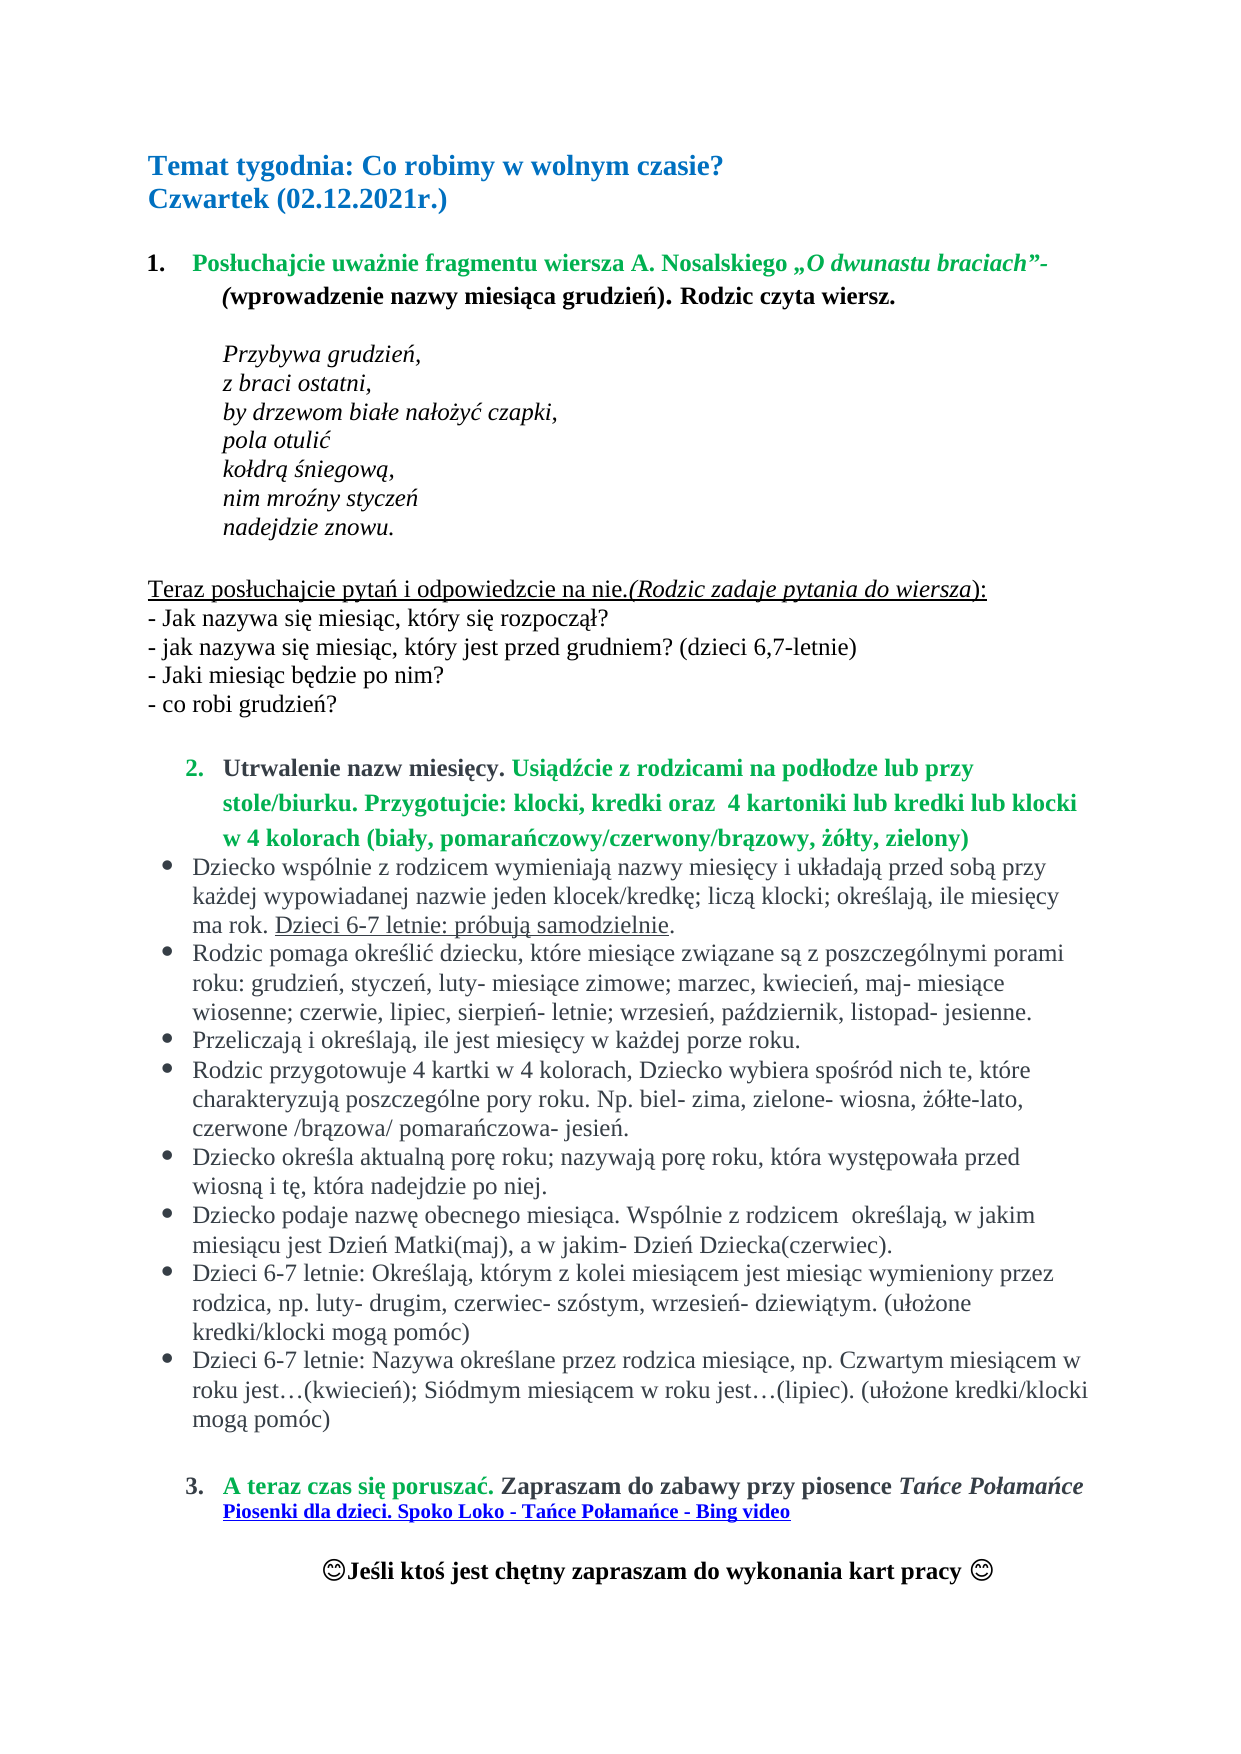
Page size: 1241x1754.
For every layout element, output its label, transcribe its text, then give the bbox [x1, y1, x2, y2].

list Jeśli ktoś jest chętny zapraszam do wykonania kart pracy [223, 1552, 1093, 1586]
list Dzieci 6-7 letnie: Nazywa określane przez rodzica miesiące, np. Czwartym miesiącem w roku jest…(kwiecień); Siódmym miesiącem w roku jest…(lipiec). (ułożone kredki/klocki mogą pomóc) [162, 1345, 1093, 1432]
list Piosenki dla dzieci. Spoko Loko - Tańce Połamańce - Bing video [223, 1499, 1093, 1523]
list Dziecko wspólnie z rodzicem wymieniają nazwy miesięcy i układają przed sobą przy każdej wypowiadanej nazwie jeden klocek/kredkę; liczą klocki; określają, ile miesięcy ma rok. Dzieci 6-7 letnie: próbują samodzielnie. [162, 852, 1093, 938]
list Rodzic pomaga określić dziecku, które miesiące związane są z poszczególnymi porami roku: grudzień, styczeń, luty- miesiące zimowe; marzec, kwiecień, maj- miesiące wiosenne; czerwie, lipiec, sierpień- letnie; wrzesień, październik, listopad- jesienne. [162, 938, 1093, 1026]
list Rodzic przygotowuje 4 kartki w 4 kolorach, Dziecko wybiera spośród nich te, które charakteryzują poszczególne pory roku. Np. biel- zima, zielone- wiosna, żółte-lato, czerwone /brązowa/ pomarańczowa- jesień. [162, 1055, 1093, 1142]
list Dzieci 6-7 letnie: Określają, którym z kolei miesiącem jest miesiąc wymieniony przez rodzica, np. luty- drugim, czerwiec- szóstym, wrzesień- dziewiątym. (ułożone kredki/klocki mogą pomóc) [162, 1258, 1093, 1345]
list A teraz czas się poruszać. Zapraszam do zabawy przy piosence Tańce Połamańce [185, 1471, 1093, 1499]
text Czwartek (02.12.2021r.) [148, 181, 1093, 215]
list - Jaki miesiąc będzie po nim? [148, 660, 1093, 689]
list Przybywa grudzień, z braci ostatni, by drzewom białe nałożyć czapki, pola otulić kołdrą śniegową, nim mroźny styczeń nadejdzie znowu. [223, 339, 1093, 541]
list Dziecko określa aktualną porę roku; nazywają porę roku, która występowała przed wiosną i tę, która nadejdzie po niej. [162, 1142, 1093, 1200]
text Teraz posłuchajcie pytań i odpowiedzcie na nie.(Rodzic zadaje pytania do wiersza): [148, 574, 1093, 603]
list Przeliczają i określają, ile jest miesięcy w każdej porze roku. [162, 1026, 1093, 1055]
list Posłuchajcie uważnie fragmentu wiersza A. Nosalskiego „O dwunastu braciach”-(wprowadzenie nazwy miesiąca grudzień). Rodzic czyta wiersz. [146, 248, 1093, 311]
list Utrwalenie nazw miesięcy. Usiądźcie z rodzicami na podłodze lub przy stole/biurku. Przygotujcie: klocki, kredki oraz 4 kartoniki lub kredki lub klocki w 4 kolorach (biały, pomarańczowy/czerwony/brązowy, żółty, zielony) [185, 747, 1093, 852]
list - co robi grudzień? [148, 689, 1093, 718]
list - jak nazywa się miesiąc, który jest przed grudniem? (dzieci 6,7-letnie) [148, 632, 1093, 660]
list Dziecko podaje nazwę obecnego miesiąca. Wspólnie z rodzicem określają, w jakim miesiącu jest Dzień Matki(maj), a w jakim- Dzień Dziecka(czerwiec). [162, 1200, 1093, 1258]
text Temat tygodnia: Co robimy w wolnym czasie? [148, 148, 1093, 181]
list - Jak nazywa się miesiąc, który się rozpoczął? [148, 603, 1093, 632]
